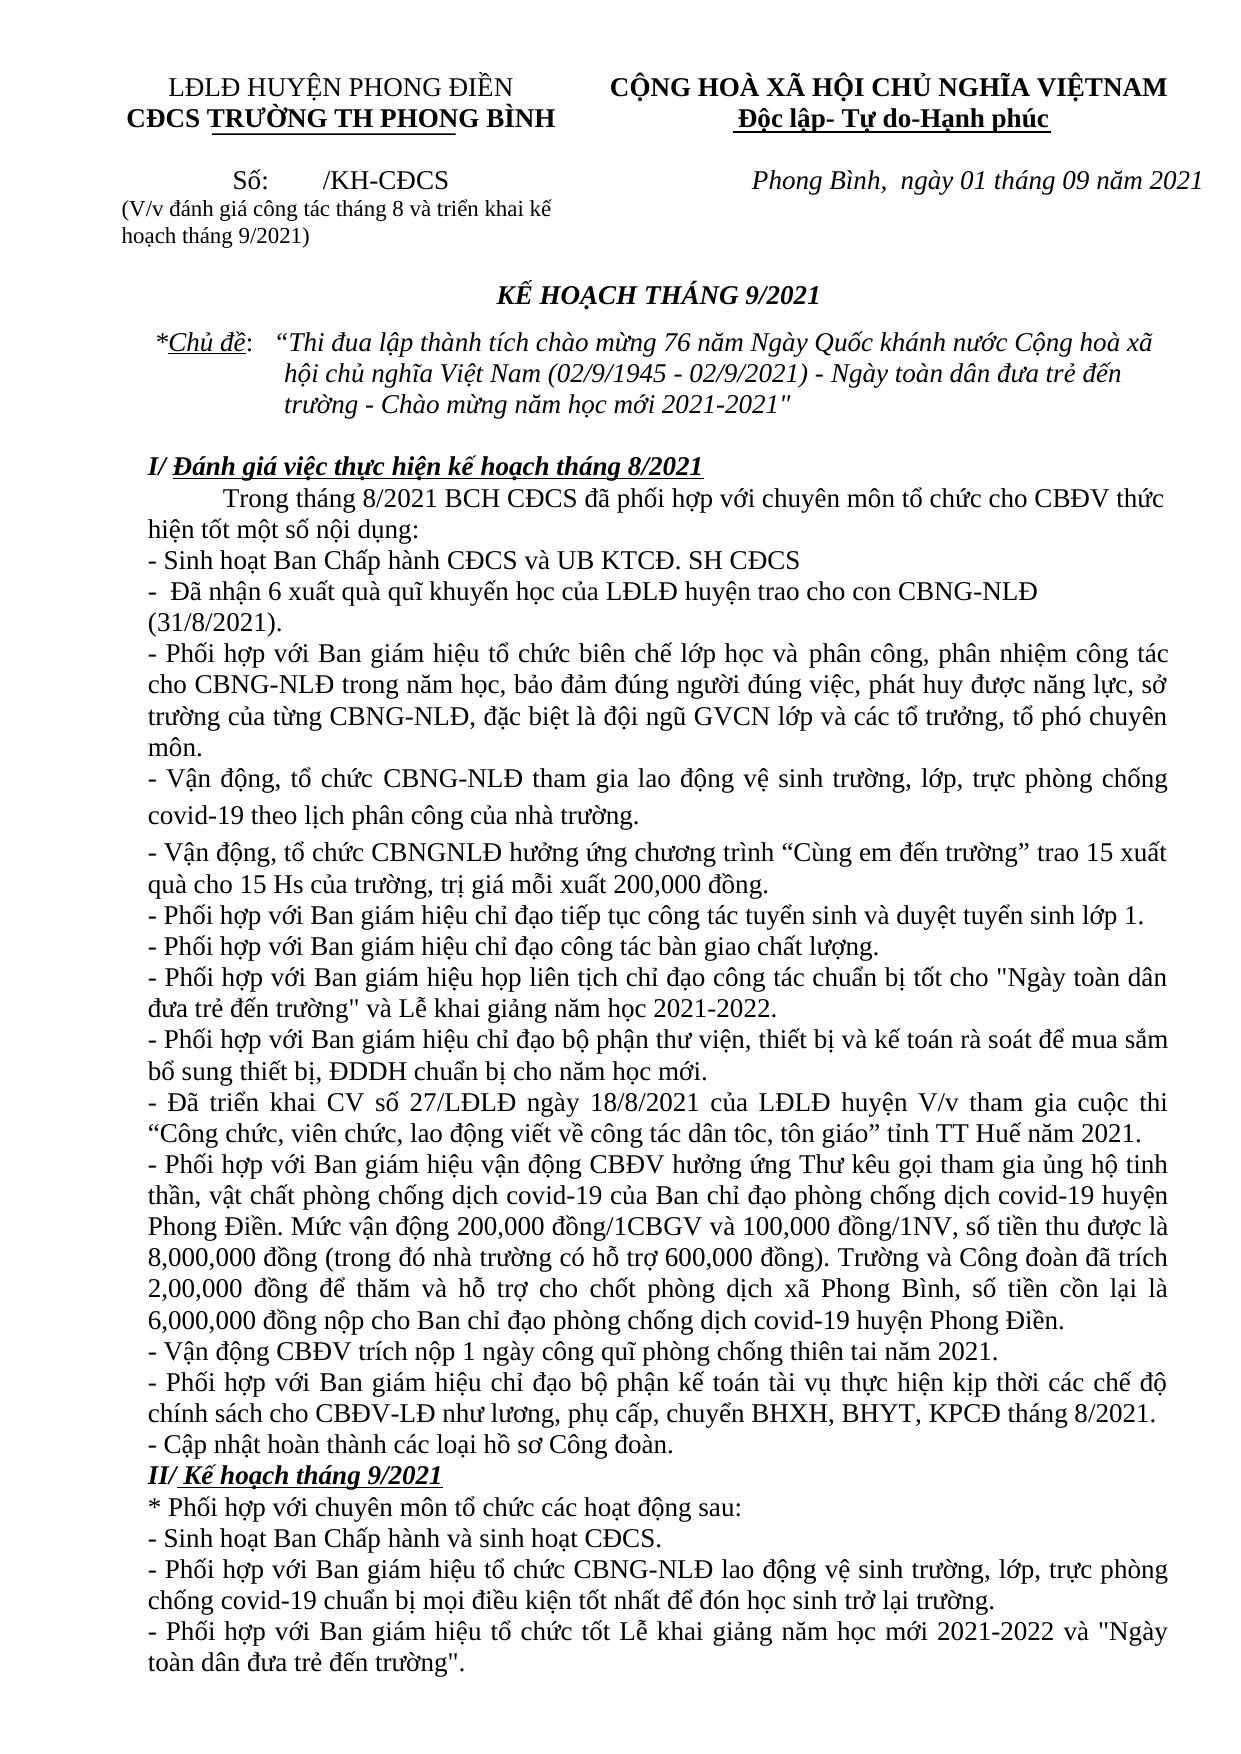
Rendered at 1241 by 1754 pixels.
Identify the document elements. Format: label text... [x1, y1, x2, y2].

text - Phối hợp với Ban giám hiệu chỉ đạo công tác bàn giao chất lượng. [148, 930, 1169, 961]
text - Phối hợp với Ban giám hiệu chỉ đạo bộ phận thư viện, thiết bị và kế toán rà soát để mua sắm bổ sung thiết bị, ĐDDH chuẩn bị cho năm học mới. [148, 1023, 1169, 1086]
text - Phối hợp với Ban giám hiệu họp liên tịch chỉ đạo công tác chuẩn bị tốt cho "Ngày toàn dân đưa trẻ đến trường" và Lễ khai giảng năm học 2021-2022. [148, 961, 1169, 1023]
text Trong tháng 8/2021 BCH CĐCS đã phối hợp với chuyên môn tổ chức cho CBĐV thức hiện tốt một số nội dụng: [148, 482, 1169, 544]
text - Đã nhận 6 xuất quà quĩ khuyến học của LĐLĐ huyện trao cho con CBNG-NLĐ (31/8/2021). [148, 575, 1169, 637]
table_header CỘNG HOÀ XÃ HỘI CHỦ NGHĨA VIỆTNAM Độc lập- Tự do-Hạnh phúc Phong Bình, ngày 01 tháng 09 năm 2021 [571, 71, 1215, 248]
text - Phối hợp với Ban giám hiệu tổ chức CBNG-NLĐ lao động vệ sinh trường, lớp, trực phòng chống covid-19 chuẩn bị mọi điều kiện tốt nhất để đón học sinh trở lại trường. [148, 1553, 1169, 1615]
text - Sinh hoạt Ban Chấp hành và sinh hoạt CĐCS. [148, 1522, 1169, 1553]
text - Cập nhật hoàn thành các loại hồ sơ Công đoàn. [148, 1428, 1169, 1459]
text - Đã triển khai CV số 27/LĐLĐ ngày 18/8/2021 của LĐLĐ huyện V/v tham gia cuộc thi “Công chức, viên chức, lao động viết về công tác dân tôc, tôn giáo” tỉnh TT Huế năm 2021. [148, 1086, 1169, 1148]
text - Sinh hoạt Ban Chấp hành CĐCS và UB KTCĐ. SH CĐCS [148, 544, 1169, 575]
text I/ Đánh giá việc thực hiện kế hoạch tháng 8/2021 [148, 451, 1169, 482]
text - Phối hợp với Ban giám hiệu tổ chức tốt Lễ khai giảng năm học mới 2021-2022 và "Ngày toàn dân đưa trẻ đến trường". [148, 1615, 1169, 1677]
text - Vận động, tổ chức CBNGNLĐ hưởng ứng chương trình “Cùng em đến trường” trao 15 xuất quà cho 15 Hs của trường, trị giá mỗi xuất 200,000 đồng. [148, 837, 1169, 899]
table_header LĐLĐ HUYỆN PHONG ĐIỀN CĐCS TRƯỜNG TH PHONG BÌNH Số: /KH-CĐCS (V/v đánh giá công tác tháng 8 và triển khai kế hoạch tháng 9/2021) [110, 71, 571, 248]
text * Phối hợp với chuyên môn tổ chức các hoạt động sau: [148, 1491, 1169, 1522]
text *Chủ đề: “Thi đua lập thành tích chào mừng 76 năm Ngày Quốc khánh nước Cộng hoà xã hội chủ nghĩa Việt Nam (02/9/1945 - 02/9/2021) - Ngày toàn dân đưa trẻ đến trường - Chào mừng năm học mới 2021-2021" [148, 326, 1169, 419]
text - Vận động CBĐV trích nộp 1 ngày công quĩ phòng chống thiên tai năm 2021. [148, 1335, 1169, 1366]
text - Phối hợp với Ban giám hiệu chỉ đạo bộ phận kế toán tài vụ thực hiện kịp thời các chế độ chính sách cho CBĐV-LĐ như lương, phụ cấp, chuyển BHXH, BHYT, KPCĐ tháng 8/2021. [148, 1366, 1169, 1428]
text - Phối hợp với Ban giám hiệu tổ chức biên chế lớp học và phân công, phân nhiệm công tác cho CBNG-NLĐ trong năm học, bảo đảm đúng người đúng việc, phát huy được năng lực, sở trường của từng CBNG-NLĐ, đặc biệt là đội ngũ GVCN lớp và các tổ trưởng, tổ phó chuyên môn. [148, 637, 1169, 762]
text - Phối hợp với Ban giám hiệu chỉ đạo tiếp tục công tác tuyển sinh và duyệt tuyển sinh lớp 1. [148, 899, 1169, 930]
text II/ Kế hoạch tháng 9/2021 [148, 1459, 1169, 1491]
text - Phối hợp với Ban giám hiệu vận động CBĐV hưởng ứng Thư kêu gọi tham gia ủng hộ tinh thần, vật chất phòng chống dịch covid-19 của Ban chỉ đạo phòng chống dịch covid-19 huyện Phong Điền. Mức vận động 200,000 đồng/1CBGV và 100,000 đồng/1NV, số tiền thu được là 8,000,000 đồng (trong đó nhà trường có hỗ trợ 600,000 đồng). Trường và Công đoàn đã trích 2,00,000 đồng để thăm và hỗ trợ cho chốt phòng dịch xã Phong Bình, số tiền cồn lại là 6,000,000 đồng nộp cho Ban chỉ đạo phòng chống dịch covid-19 huyện Phong Điền. [148, 1148, 1169, 1335]
text - Vận động, tổ chức CBNG-NLĐ tham gia lao động vệ sinh trường, lớp, trực phòng chống covid-19 theo lịch phân công của nhà trường. [148, 762, 1169, 830]
text KẾ HOẠCH THÁNG 9/2021 [148, 279, 1169, 310]
